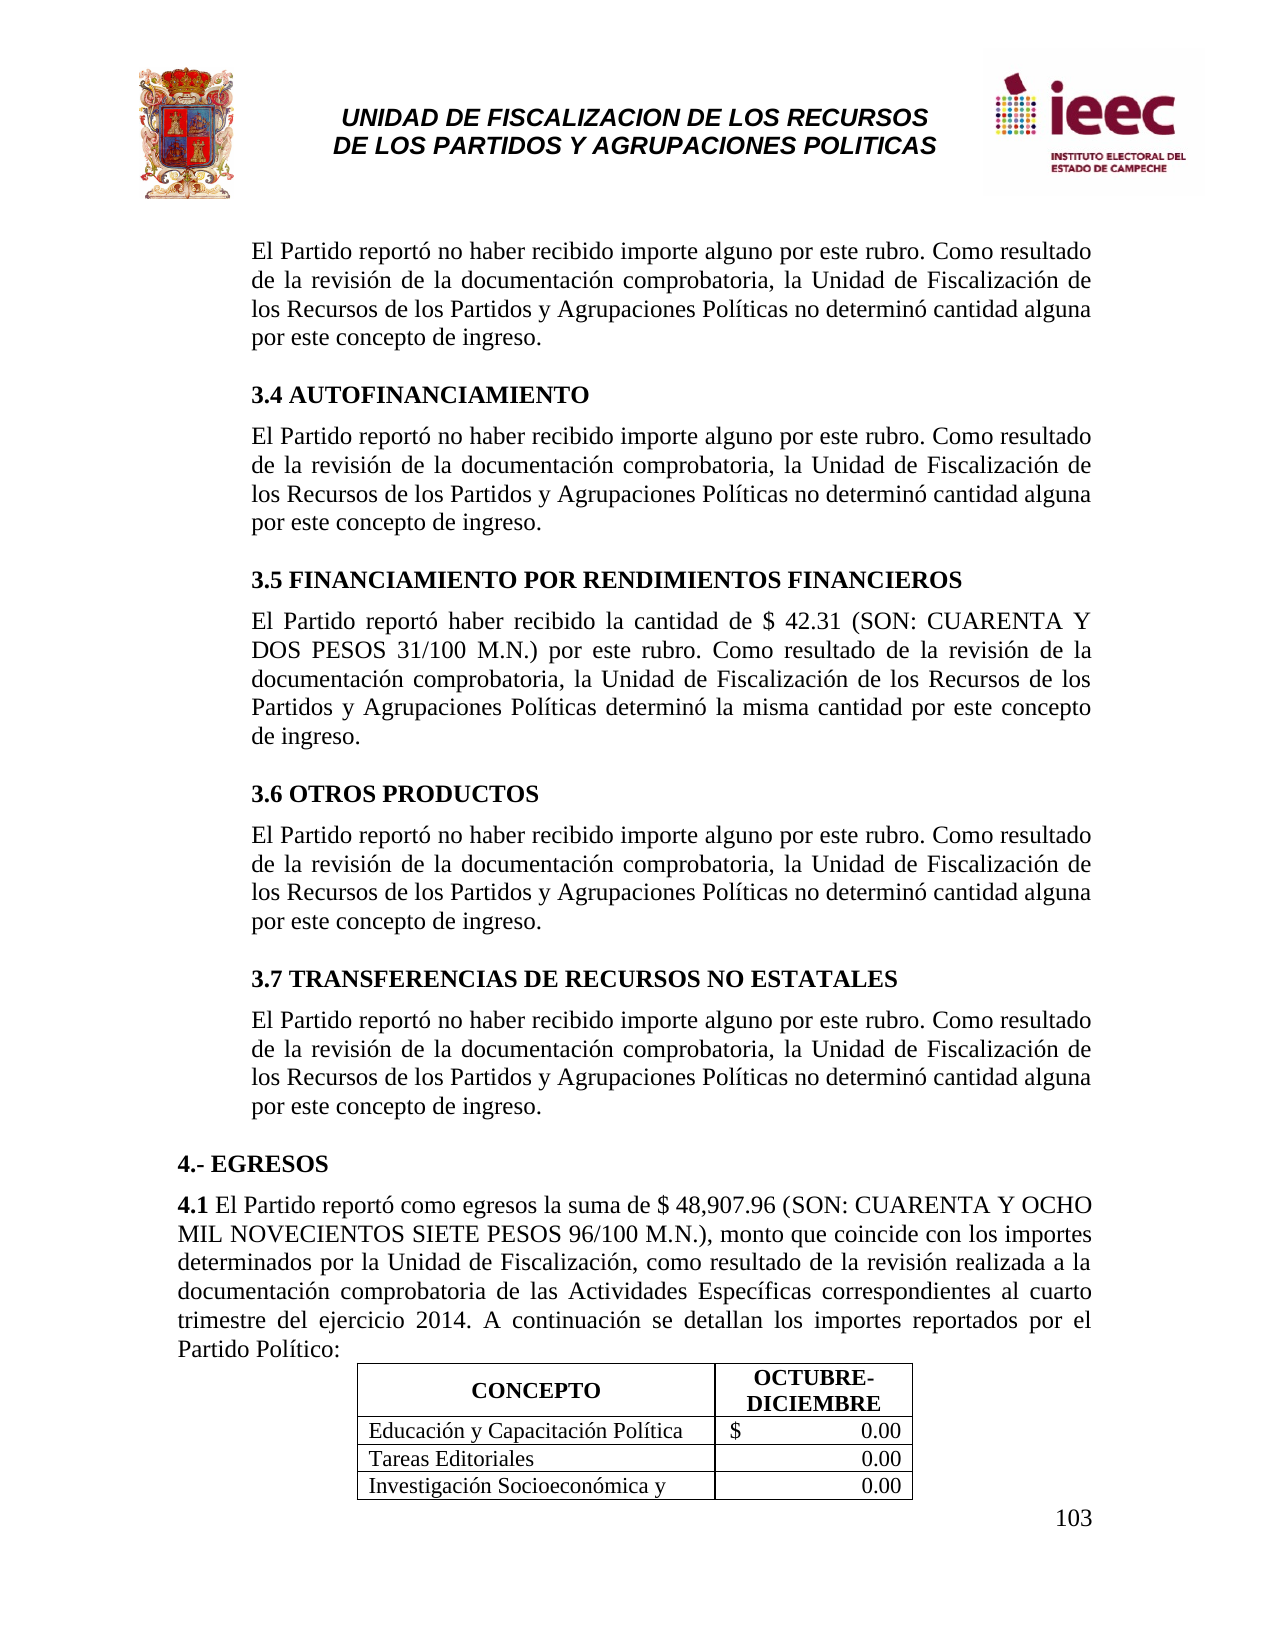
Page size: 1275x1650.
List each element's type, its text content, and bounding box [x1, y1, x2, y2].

table_cell 0.00 [716, 1472, 912, 1498]
text 4.- EGRESOS [177, 1149, 1092, 1177]
table_cell $ 0.00 [716, 1417, 912, 1444]
table_cell Investigación Socioeconómica y Política [358, 1472, 714, 1498]
table_cell Educación y Capacitación Política [358, 1417, 714, 1444]
text 3.6 OTROS PRODUCTOS [251, 779, 1092, 807]
table_cell Tareas Editoriales [358, 1445, 714, 1471]
table_header CONCEPTO [358, 1364, 714, 1416]
text 3.7 TRANSFERENCIAS DE RECURSOS NO ESTATALES [251, 964, 1092, 992]
text 3.4 AUTOFINANCIAMIENTO [251, 380, 1092, 409]
text 4.1 El Partido reportó como egresos la suma de $ 48,907.96 (Son: cuarenta y ocho mil novecientos siete pesos 96/100 M.N.), monto que coincide con los importes determinados por la Unidad de Fiscalización, como resultado de la revisión realizada a la documentación comprobatoria de las Actividades Específicas correspondientes al cuarto trimestre del ejercicio 2014. A continuación se detallan los importes reportados por el Partido Político: [177, 1190, 1092, 1362]
table_cell 0.00 [716, 1445, 912, 1471]
text 3.5 FINANCIAMIENTO POR RENDIMIENTOS FINANCIEROS [251, 565, 1092, 594]
table_header OCTUBRE-DICIEMBRE [716, 1364, 912, 1416]
picture [139, 67, 234, 199]
picture [983, 48, 1205, 196]
text El Partido reportó haber recibido la cantidad de $ 42.31 (SON: CUARENTA Y DOS PESOS 31/100 M.N.) por este rubro. Como resultado de la revisión de la documentación comprobatoria, la Unidad de Fiscalización de los Recursos de los Partidos y Agrupaciones Políticas determinó la misma cantidad por este concepto de ingreso. [251, 606, 1092, 750]
